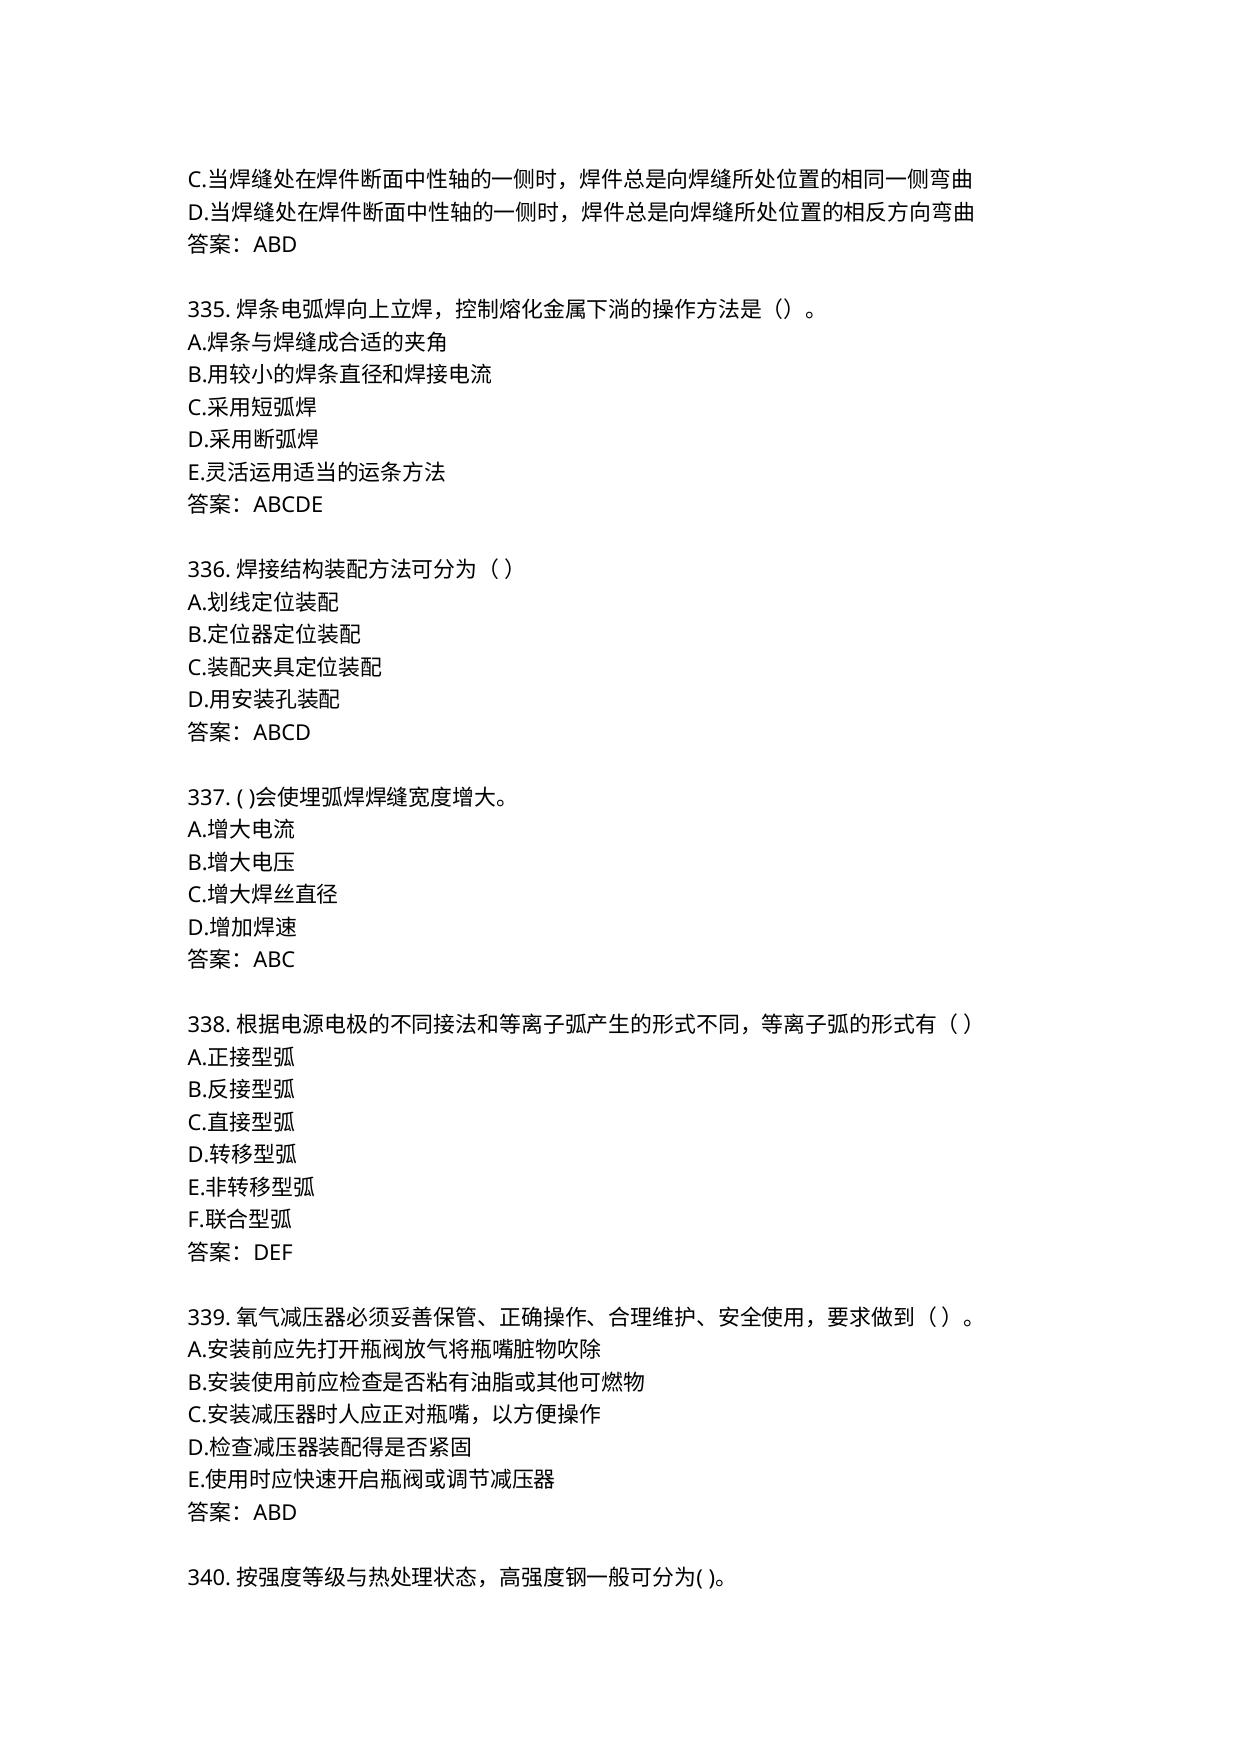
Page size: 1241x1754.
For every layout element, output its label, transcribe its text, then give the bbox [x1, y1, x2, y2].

text E.使用时应快速开启瓶阀或调节减压器 [187, 1462, 1053, 1494]
text B.安装使用前应检查是否粘有油脂或其他可燃物 [187, 1364, 1053, 1397]
text A.划线定位装配 [187, 584, 1053, 617]
text D.转移型弧 [187, 1137, 1053, 1169]
text C.增大焊丝直径 [187, 877, 1053, 909]
text 336. 焊接结构装配方法可分为（ ） [187, 552, 1053, 584]
text D.增加焊速 [187, 909, 1053, 942]
text C.直接型弧 [187, 1104, 1053, 1137]
text 340. 按强度等级与热处理状态，高强度钢一般可分为( )。 [187, 1559, 1053, 1592]
text C.当焊缝处在焊件断面中性轴的一侧时，焊件总是向焊缝所处位置的相同一侧弯曲 [187, 162, 1053, 194]
text B.增大电压 [187, 844, 1053, 877]
text 答案：ABCDE [187, 487, 1053, 519]
text 338. 根据电源电极的不同接法和等离子弧产生的形式不同，等离子弧的形式有（ ） [187, 1007, 1053, 1039]
text 337. ( )会使埋弧焊焊缝宽度增大。 [187, 779, 1053, 812]
text 339. 氧气减压器必须妥善保管、正确操作、合理维护、安全使用，要求做到（ ）。 [187, 1299, 1053, 1332]
text A.安装前应先打开瓶阀放气将瓶嘴脏物吹除 [187, 1332, 1053, 1364]
text 答案：ABC [187, 942, 1053, 974]
text 335. 焊条电弧焊向上立焊，控制熔化金属下淌的操作方法是（）。 [187, 292, 1053, 324]
text 答案：DEF [187, 1234, 1053, 1267]
text A.焊条与焊缝成合适的夹角 [187, 324, 1053, 357]
text 答案：ABCD [187, 714, 1053, 747]
text D.检查减压器装配得是否紧固 [187, 1429, 1053, 1462]
text C.采用短弧焊 [187, 389, 1053, 422]
text C.安装减压器时人应正对瓶嘴，以方便操作 [187, 1397, 1053, 1429]
text 答案：ABD [187, 1494, 1053, 1527]
text 答案：ABD [187, 227, 1053, 259]
text B.反接型弧 [187, 1072, 1053, 1104]
text E.非转移型弧 [187, 1169, 1053, 1202]
text D.用安装孔装配 [187, 682, 1053, 714]
text F.联合型弧 [187, 1202, 1053, 1234]
text D.采用断弧焊 [187, 422, 1053, 454]
text D.当焊缝处在焊件断面中性轴的一侧时，焊件总是向焊缝所处位置的相反方向弯曲 [187, 194, 1053, 227]
text E.灵活运用适当的运条方法 [187, 454, 1053, 487]
text B.定位器定位装配 [187, 617, 1053, 649]
text A.正接型弧 [187, 1039, 1053, 1072]
text B.用较小的焊条直径和焊接电流 [187, 357, 1053, 389]
text C.装配夹具定位装配 [187, 649, 1053, 682]
text A.增大电流 [187, 812, 1053, 844]
